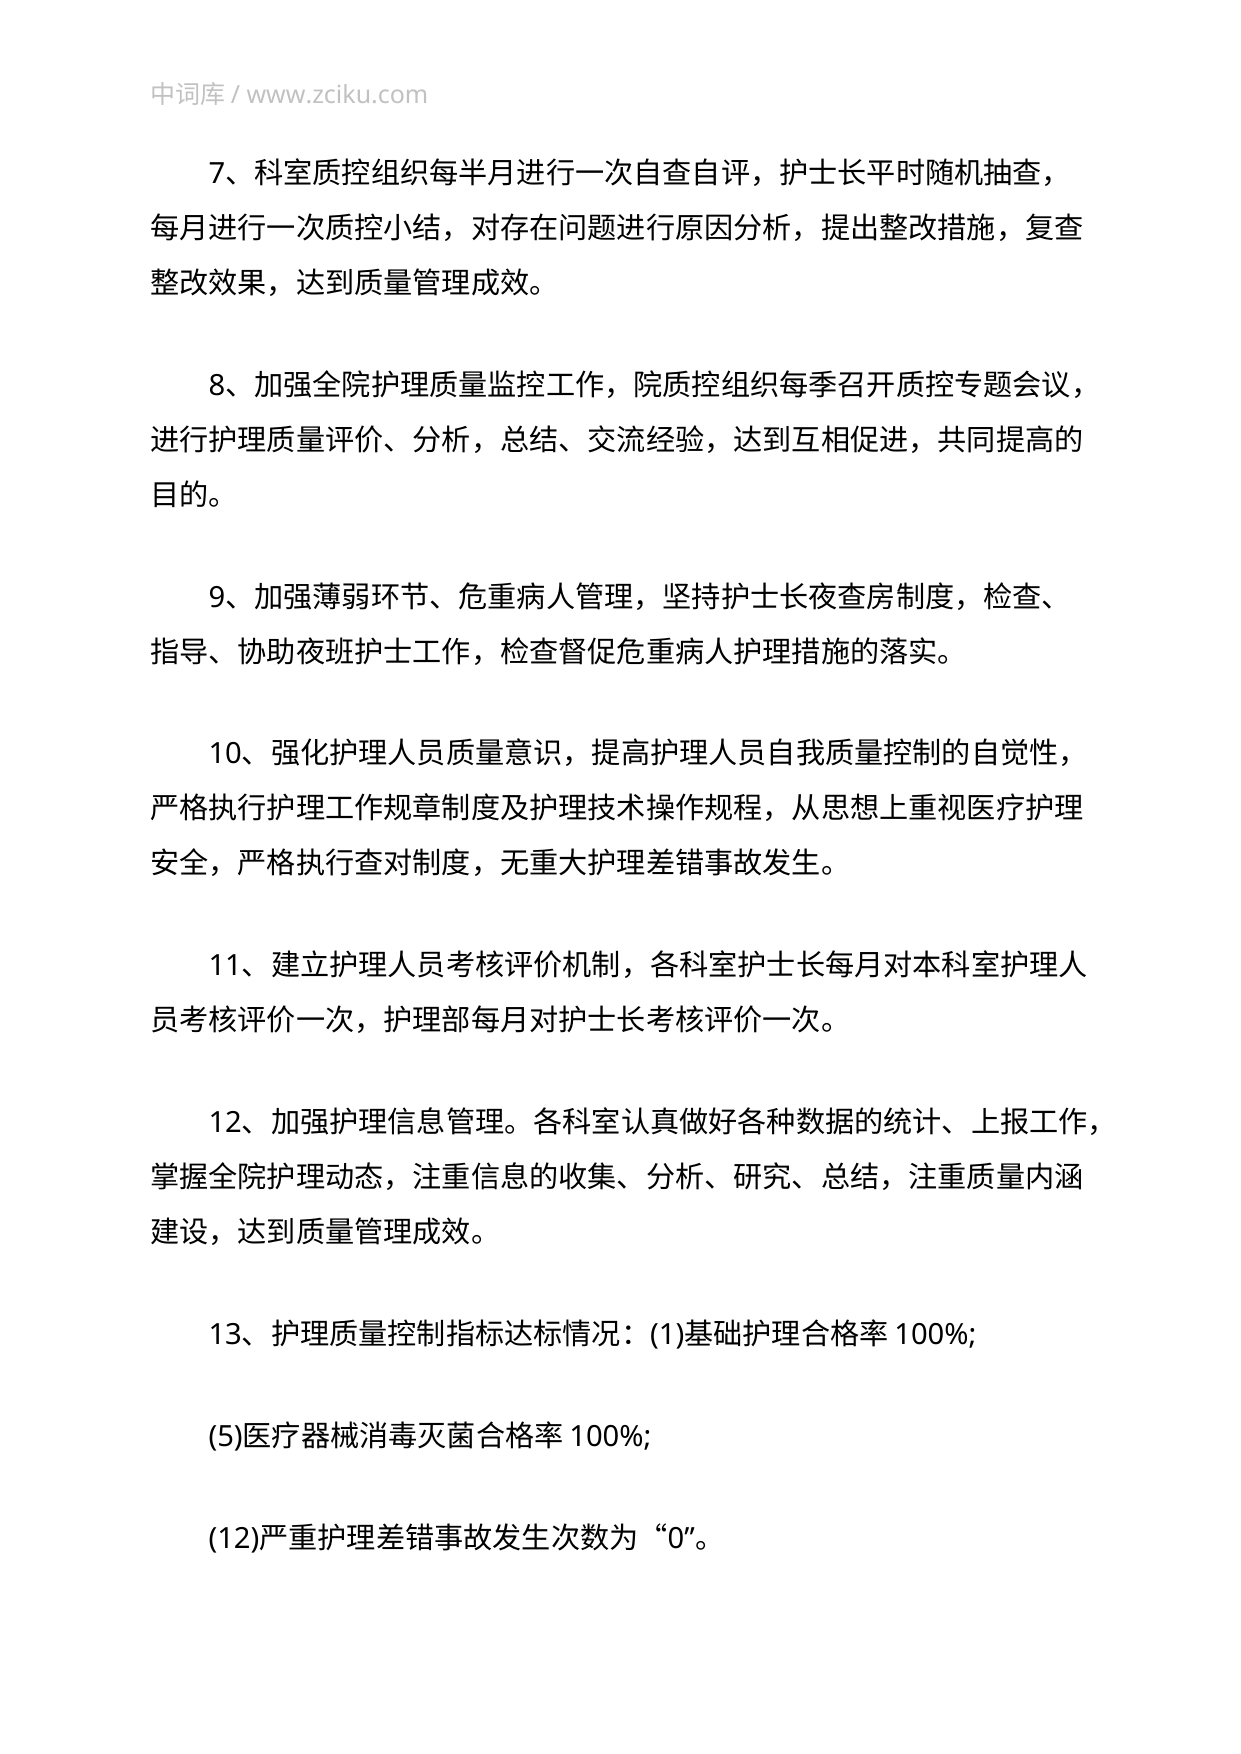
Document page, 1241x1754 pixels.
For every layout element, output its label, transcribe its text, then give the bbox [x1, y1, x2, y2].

text 7、科室质控组织每半月进行一次自查自评，护士长平时随机抽查，每月进行一次质控小结，对存在问题进行原因分析，提出整改措施，复查整改效果，达到质量管理成效。 [150, 150, 1090, 302]
text 12、加强护理信息管理。各科室认真做好各种数据的统计、上报工作，掌握全院护理动态，注重信息的收集、分析、研究、总结，注重质量内涵建设，达到质量管理成效。 [150, 1098, 1090, 1251]
text 11、建立护理人员考核评价机制，各科室护士长每月对本科室护理人员考核评价一次，护理部每月对护士长考核评价一次。 [150, 942, 1090, 1039]
text 8、加强全院护理质量监控工作，院质控组织每季召开质控专题会议，进行护理质量评价、分析，总结、交流经验，达到互相促进，共同提高的目的。 [150, 362, 1090, 514]
text 9、加强薄弱环节、危重病人管理，坚持护士长夜查房制度，检查、指导、协助夜班护士工作，检查督促危重病人护理措施的落实。 [150, 573, 1090, 671]
text (5)医疗器械消毒灭菌合格率100%; [150, 1412, 1090, 1454]
text (12)严重护理差错事故发生次数为“0”。 [150, 1514, 1090, 1557]
text 10、强化护理人员质量意识，提高护理人员自我质量控制的自觉性，严格执行护理工作规章制度及护理技术操作规程，从思想上重视医疗护理安全，严格执行查对制度，无重大护理差错事故发生。 [150, 730, 1090, 882]
text 13、护理质量控制指标达标情况：(1)基础护理合格率100%; [150, 1310, 1090, 1353]
